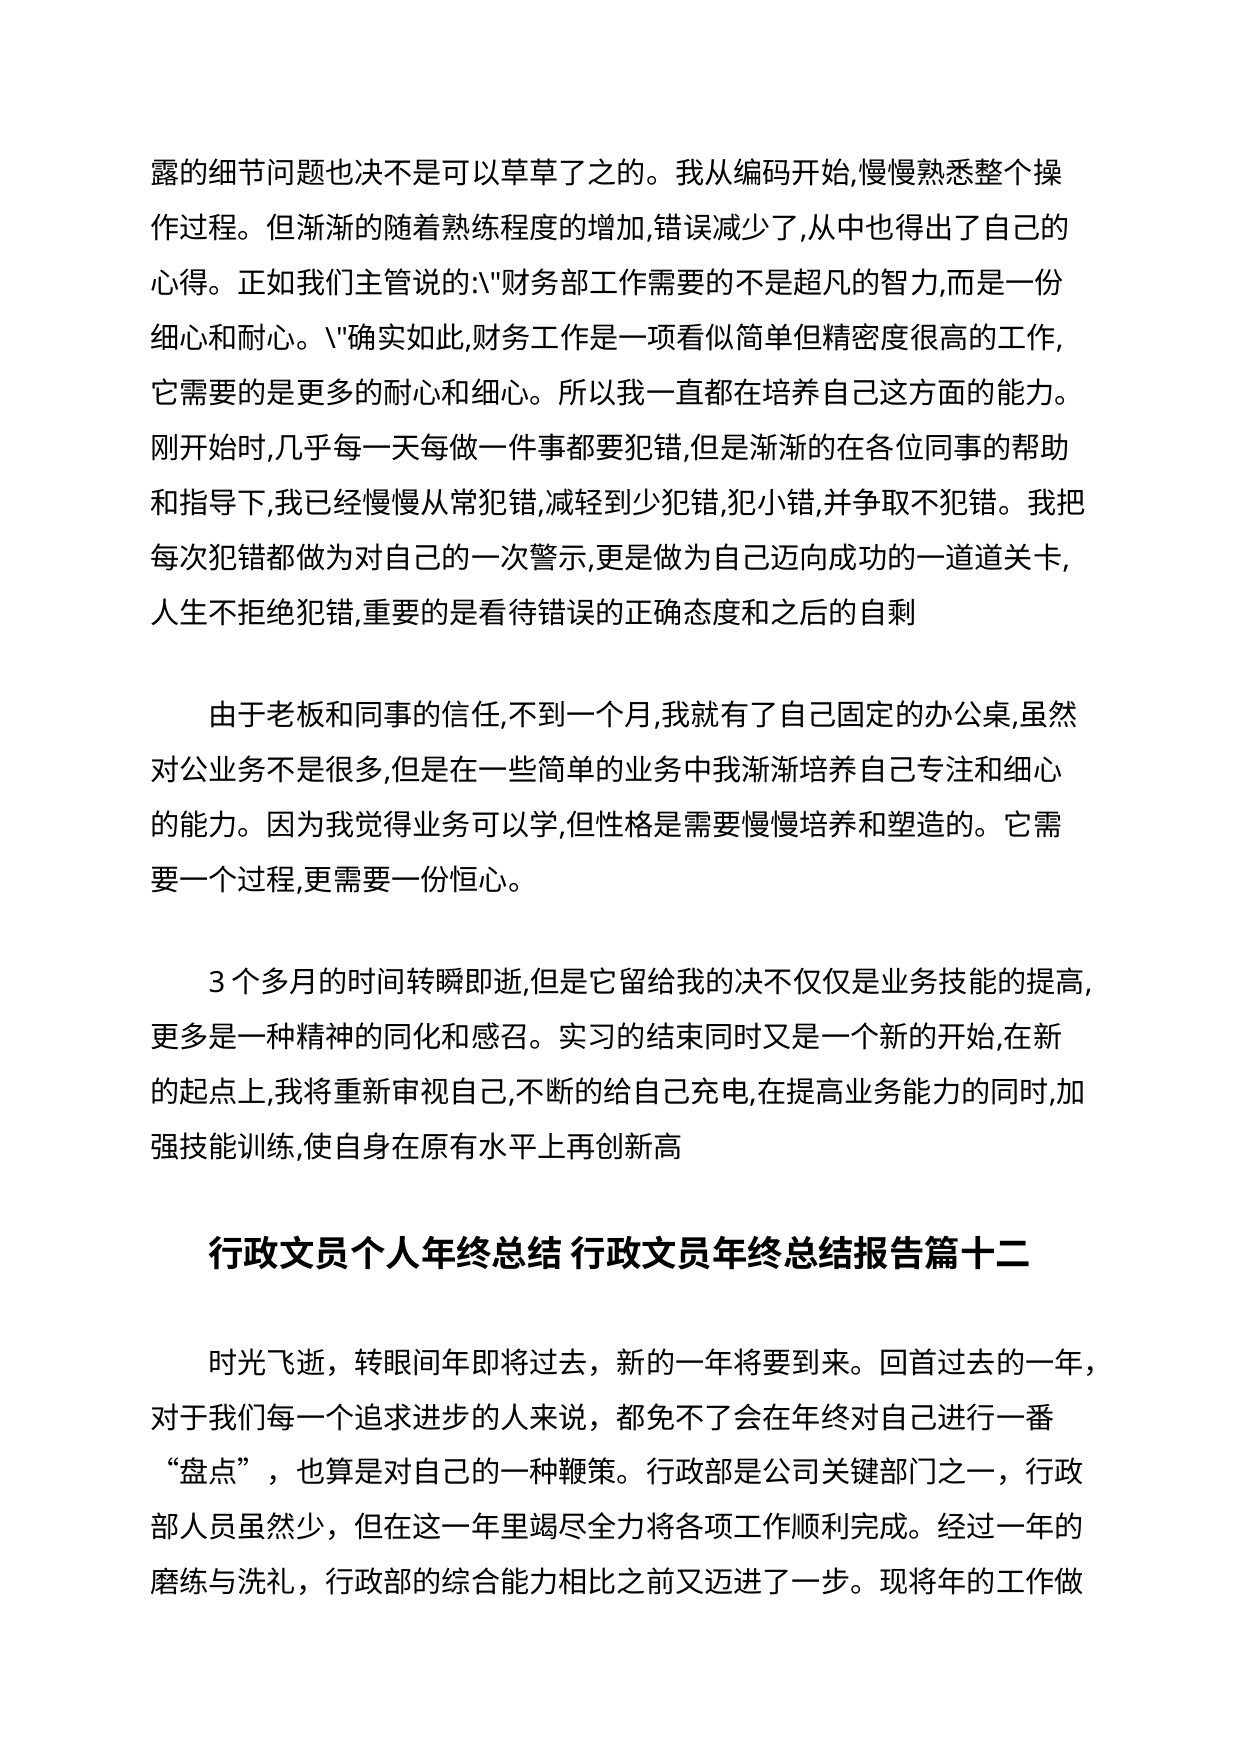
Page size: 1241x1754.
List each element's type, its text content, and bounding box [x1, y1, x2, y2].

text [150, 150, 1090, 632]
text 由于老板和同事的信任,不到一个月,我就有了自己固定的办公桌,虽然对公业务不是很多,但是在一些简单的业务中我渐渐培养自己专注和细心的能力。因为我觉得业务可以学,但性格是需要慢慢培养和塑造的。它需要一个过程,更需要一份恒心。 [150, 692, 1090, 899]
text 行政文员个人年终总结 行政文员年终总结报告篇十二 [150, 1226, 1090, 1277]
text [150, 1339, 1090, 1601]
text 3个多月的时间转瞬即逝,但是它留给我的决不仅仅是业务技能的提高,更多是一种精神的同化和感召。实习的结束同时又是一个新的开始,在新的起点上,我将重新审视自己,不断的给自己充电,在提高业务能力的同时,加强技能训练,使自身在原有水平上再创新高 [150, 959, 1090, 1166]
